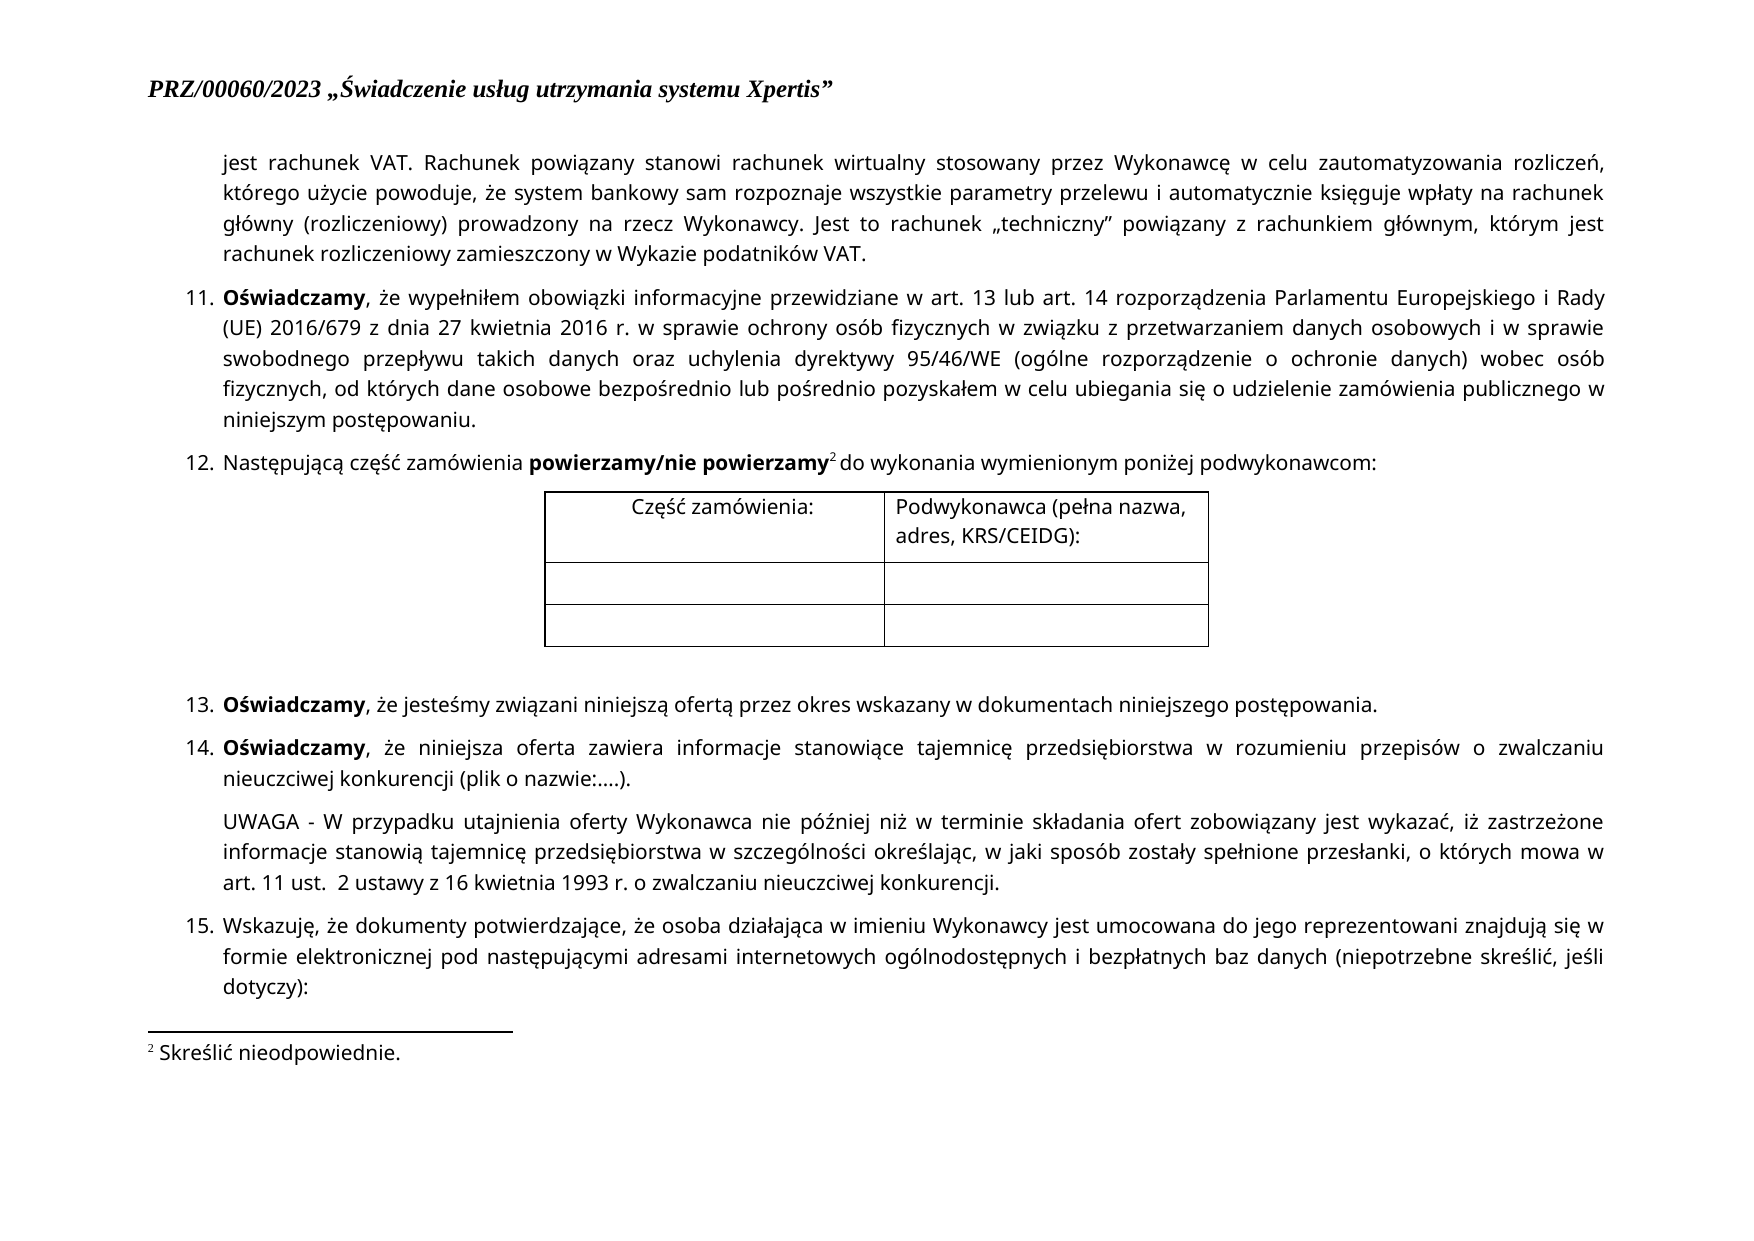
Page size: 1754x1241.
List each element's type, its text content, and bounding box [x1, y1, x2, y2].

table_cell [885, 605, 1208, 646]
list Następującą część zamówienia powierzamy/nie powierzamy do wykonania wymienionym poniżej podwykonawcom: [185, 448, 1606, 477]
table_cell [546, 563, 884, 604]
text UWAGA - W przypadku utajnienia oferty Wykonawca nie później niż w terminie składania ofert zobowiązany jest wykazać, iż zastrzeżone informacje stanowią tajemnicę przedsiębiorstwa w szczególności określając, w jaki sposób zostały spełnione przesłanki, o których mowa w art. 11 ust. 2 ustawy z 16 kwietnia 1993 r. o zwalczaniu nieuczciwej konkurencji. [223, 807, 1606, 897]
table_header Podwykonawca (pełna nazwa, adres, KRS/CEIDG): [885, 493, 1208, 562]
list Oświadczamy, że niniejsza oferta zawiera informacje stanowiące tajemnicę przedsiębiorstwa w rozumieniu przepisów o zwalczaniu nieuczciwej konkurencji (plik o nazwie:….). [185, 733, 1606, 792]
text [223, 148, 1606, 268]
list Oświadczamy, że jesteśmy związani niniejszą ofertą przez okres wskazany w dokumentach niniejszego postępowania. [185, 690, 1606, 718]
table_cell [885, 563, 1208, 604]
table_cell [546, 605, 884, 646]
list Oświadczamy, że wypełniłem obowiązki informacyjne przewidziane w art. 13 lub art. 14 rozporządzenia Parlamentu Europejskiego i Rady (UE) 2016/679 z dnia 27 kwietnia 2016 r. w sprawie ochrony osób fizycznych w związku z przetwarzaniem danych osobowych i w sprawie swobodnego przepływu takich danych oraz uchylenia dyrektywy 95/46/WE (ogólne rozporządzenie o ochronie danych) wobec osób fizycznych, od których dane osobowe bezpośrednio lub pośrednio pozyskałem w celu ubiegania się o udzielenie zamówienia publicznego w niniejszym postępowaniu. [185, 283, 1606, 434]
list Wskazuję, że dokumenty potwierdzające, że osoba działająca w imieniu Wykonawcy jest umocowana do jego reprezentowani znajdują się w formie elektronicznej pod następującymi adresami internetowych ogólnodostępnych i bezpłatnych baz danych (niepotrzebne skreślić, jeśli dotyczy): [185, 911, 1606, 1001]
table_header Część zamówienia: [546, 493, 884, 562]
